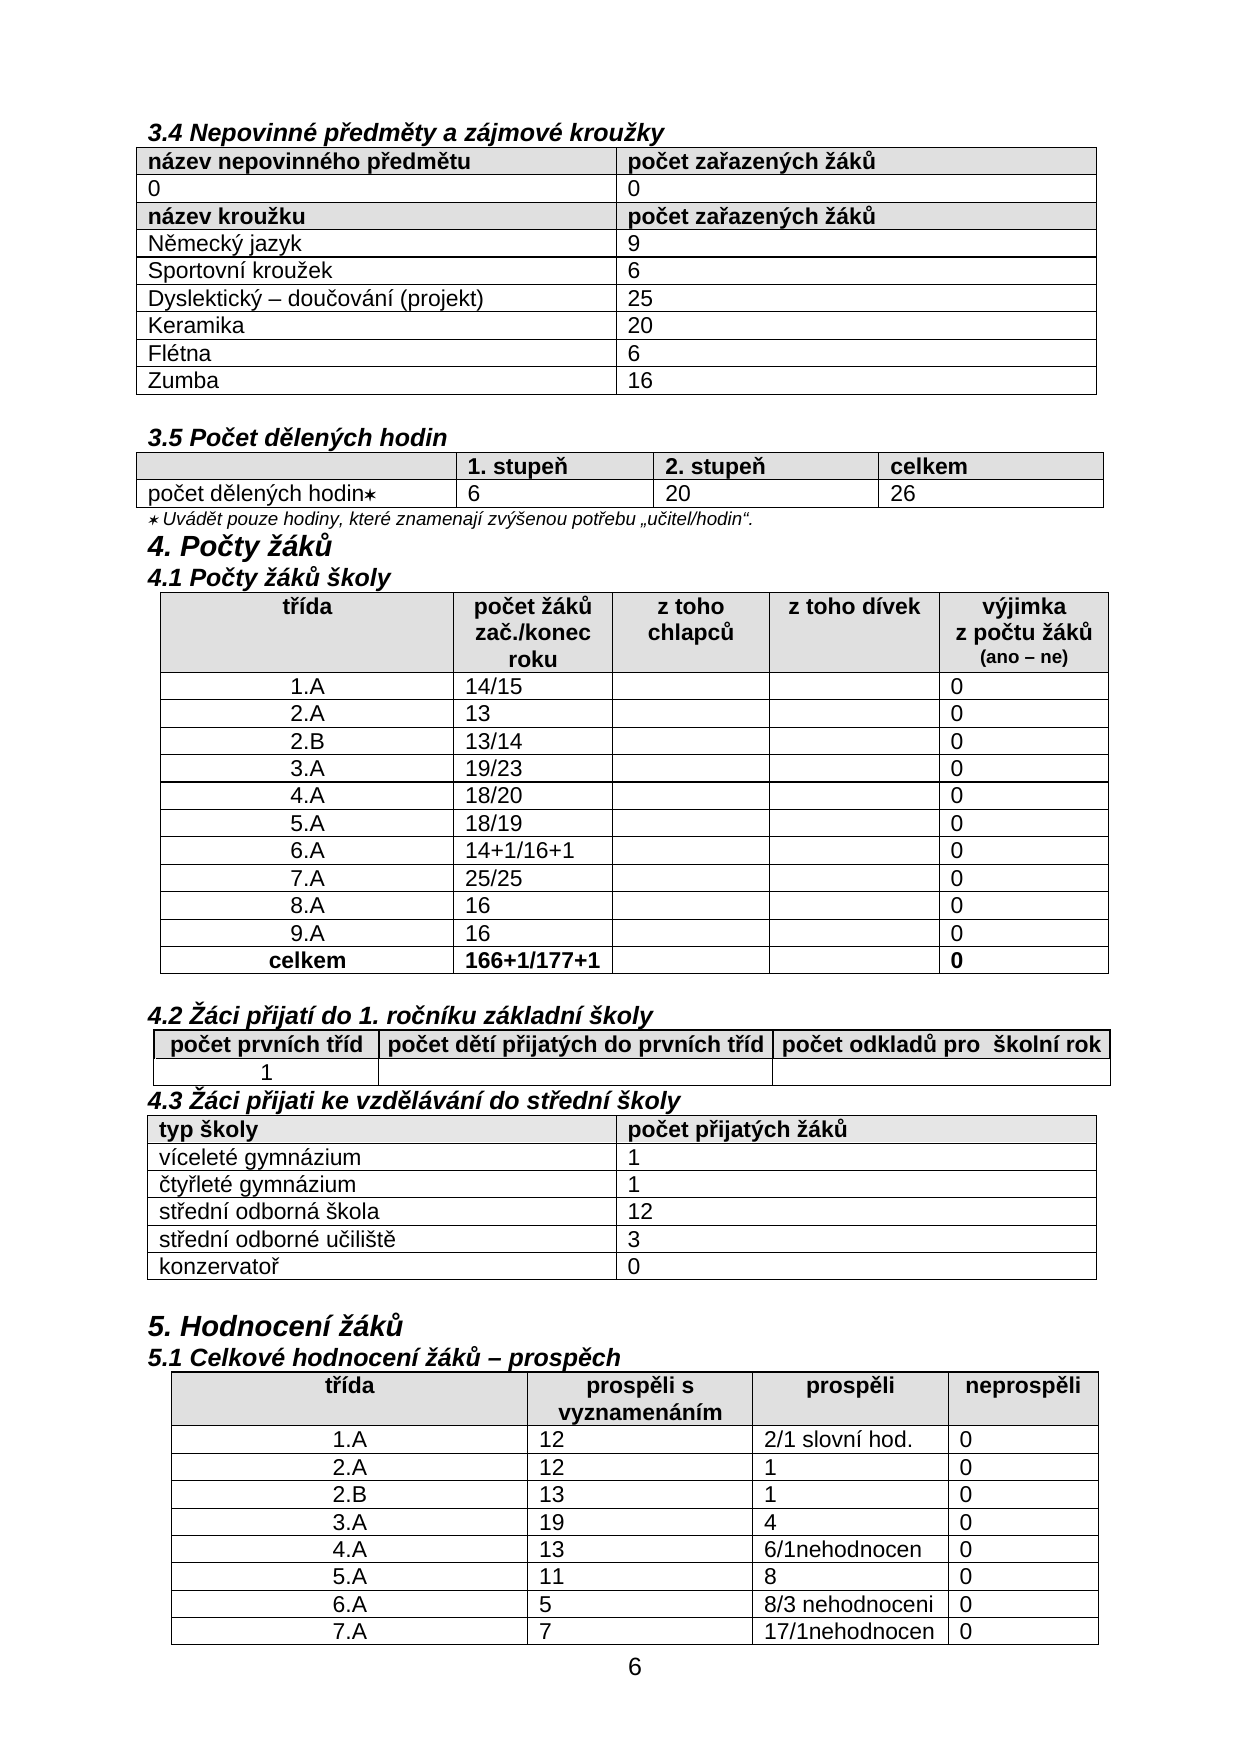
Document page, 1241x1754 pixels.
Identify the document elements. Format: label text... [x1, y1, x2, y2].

table_header třída [161, 593, 453, 672]
table_cell [613, 892, 769, 918]
table_header prospěli [753, 1373, 948, 1425]
table_cell 6 [617, 340, 1096, 366]
table_cell 0 [940, 810, 1108, 836]
table_cell 7.A [161, 865, 453, 891]
table_cell 20 [617, 312, 1096, 339]
table_cell 0 [940, 755, 1108, 781]
table_cell 20 [654, 480, 878, 507]
table_header typ školy [148, 1116, 616, 1142]
table_cell 4 [753, 1509, 948, 1535]
table_cell 0 [617, 1253, 1096, 1279]
table_cell [613, 865, 769, 891]
table_cell 0 [940, 700, 1108, 727]
table_cell [613, 810, 769, 836]
table_cell 12 [528, 1454, 752, 1480]
table_cell 8/3 nehodnoceni [753, 1591, 948, 1617]
table_cell Flétna [137, 340, 616, 366]
table_cell [770, 837, 939, 864]
table_cell 18/19 [454, 810, 612, 836]
table_cell 6.A [161, 837, 453, 864]
table_cell 2.A [161, 700, 453, 727]
table_cell 0 [949, 1481, 1098, 1507]
table_cell 14/15 [454, 673, 612, 699]
table_cell 166+1/177+1 [454, 947, 612, 973]
table_cell 0 [949, 1426, 1098, 1453]
table_cell 0 [940, 892, 1108, 918]
table_cell 0 [949, 1536, 1098, 1562]
table_cell 16 [617, 367, 1096, 393]
text 4.1 Počty žáků školy [148, 563, 1122, 592]
table_cell [379, 1059, 772, 1085]
table_header neprospěli [949, 1373, 1098, 1425]
table_cell 1.A [172, 1426, 527, 1453]
table_cell 1.A [161, 673, 453, 699]
table_cell 1 [154, 1059, 378, 1085]
table_cell 0 [940, 783, 1108, 809]
text 3.5 Počet dělených hodin [148, 423, 1122, 452]
table_cell 3.A [161, 755, 453, 781]
table_cell 25/25 [454, 865, 612, 891]
table_cell 2.B [161, 728, 453, 754]
table_cell celkem [161, 947, 453, 973]
table_header celkem [879, 453, 1103, 479]
table_cell 13 [528, 1536, 752, 1562]
table_cell 17/1nehodnocen [753, 1618, 948, 1644]
table_header prospěli s vyznamenáním [528, 1373, 752, 1425]
table_cell střední odborné učiliště [148, 1226, 616, 1252]
table_cell 4.A [172, 1536, 527, 1562]
table_cell 0 [940, 865, 1108, 891]
table_cell [613, 947, 769, 973]
table_cell 0 [617, 175, 1096, 202]
text 4. Počty žáků [148, 529, 1122, 563]
table_cell 0 [949, 1509, 1098, 1535]
table_cell 1 [753, 1481, 948, 1507]
table_header název nepovinného předmětu [137, 148, 616, 174]
table_cell [613, 728, 769, 754]
table_cell [770, 920, 939, 946]
table_cell čtyřleté gymnázium [148, 1171, 616, 1197]
table_cell [613, 837, 769, 864]
table_header 1. stupeň [457, 453, 653, 479]
table_header z toho chlapců [613, 593, 769, 672]
table_header z toho dívek [770, 593, 939, 672]
table_cell Německý jazyk [137, 230, 616, 256]
table_cell 1 [753, 1454, 948, 1480]
table_cell 5.A [172, 1563, 527, 1589]
table_cell Dyslektický – doučování (projekt) [137, 285, 616, 311]
table_cell 6 [457, 480, 653, 507]
table_cell 0 [137, 175, 616, 202]
text 4.3 Žáci přijati ke vzdělávání do střední školy [148, 1086, 1122, 1115]
text 5.1 Celkové hodnocení žáků – prospěch [148, 1343, 1122, 1371]
table_cell [770, 755, 939, 781]
table_cell [613, 673, 769, 699]
table_cell 2/1 slovní hod. [753, 1426, 948, 1453]
table_cell [770, 728, 939, 754]
table_cell 16 [454, 892, 612, 918]
text Uvádět pouze hodiny, které znamenají zvýšenou potřebu „učitel/hodin“. [148, 508, 1122, 529]
table_cell 0 [940, 837, 1108, 864]
table_header počet zařazených žáků [617, 148, 1096, 174]
table_cell 14+1/16+1 [454, 837, 612, 864]
table_header počet odkladů pro školní rok [774, 1031, 1109, 1058]
table_cell 2.A [172, 1454, 527, 1480]
text 4.2 Žáci přijatí do 1. ročníku základní školy [148, 1001, 1122, 1029]
table_cell [773, 1059, 1110, 1085]
table_cell 13 [454, 700, 612, 727]
table_cell 3.A [172, 1509, 527, 1535]
table_header počet přijatých žáků [617, 1116, 1096, 1142]
table_header třída [172, 1373, 527, 1425]
table_cell 16 [454, 920, 612, 946]
table_cell 0 [949, 1618, 1098, 1644]
table_cell 11 [528, 1563, 752, 1589]
table_cell počet zařazených žáků [617, 203, 1096, 229]
text 3.4 Nepovinné předměty a zájmové kroužky [148, 118, 1122, 147]
table_cell 7 [528, 1618, 752, 1644]
table_cell 1 [617, 1144, 1096, 1170]
table_cell 25 [617, 285, 1096, 311]
table_cell Zumba [137, 367, 616, 393]
table_header počet žáků zač./konec roku [454, 593, 612, 672]
table_cell počet dělených hodin [137, 480, 456, 507]
table_cell 6.A [172, 1591, 527, 1617]
table_cell 2.B [172, 1481, 527, 1507]
table_header výjimka z počtu žáků (ano – ne) [940, 593, 1108, 672]
table_cell 0 [940, 728, 1108, 754]
table_cell konzervatoř [148, 1253, 616, 1279]
table_cell [770, 810, 939, 836]
table_cell 18/20 [454, 783, 612, 809]
table_cell 13/14 [454, 728, 612, 754]
table_cell [770, 865, 939, 891]
table_cell [613, 783, 769, 809]
table_cell [613, 755, 769, 781]
table_cell střední odborná škola [148, 1198, 616, 1224]
table_cell 13 [528, 1481, 752, 1507]
table_cell 7.A [172, 1618, 527, 1644]
table_cell 8 [753, 1563, 948, 1589]
table_cell 6/1nehodnocen [753, 1536, 948, 1562]
table_cell 4.A [161, 783, 453, 809]
table_cell 12 [617, 1198, 1096, 1224]
table_cell [613, 920, 769, 946]
table_cell 19/23 [454, 755, 612, 781]
table_header počet prvních tříd [155, 1031, 378, 1058]
table_header počet dětí přijatých do prvních tříd [380, 1031, 772, 1058]
text 5. Hodnocení žáků [148, 1309, 1122, 1343]
table_cell víceleté gymnázium [148, 1144, 616, 1170]
table_header 2. stupeň [654, 453, 878, 479]
table_cell Sportovní kroužek [137, 258, 616, 284]
table_cell [770, 783, 939, 809]
table_cell 5 [528, 1591, 752, 1617]
table_cell 3 [617, 1226, 1096, 1252]
table_cell 1 [617, 1171, 1096, 1197]
table_cell [770, 947, 939, 973]
table_cell 0 [949, 1454, 1098, 1480]
table_cell [770, 700, 939, 727]
table_cell 0 [949, 1591, 1098, 1617]
table_cell 5.A [161, 810, 453, 836]
table_cell 12 [528, 1426, 752, 1453]
table_cell 0 [949, 1563, 1098, 1589]
table_cell 0 [940, 920, 1108, 946]
table_cell [770, 673, 939, 699]
table_header [137, 453, 456, 479]
table_cell název kroužku [137, 203, 616, 229]
table_cell 8.A [161, 892, 453, 918]
table_cell [770, 892, 939, 918]
table_cell 0 [940, 673, 1108, 699]
table_cell 9.A [161, 920, 453, 946]
table_cell [613, 700, 769, 727]
table_cell 26 [879, 480, 1103, 507]
table_cell 19 [528, 1509, 752, 1535]
table_cell 6 [617, 258, 1096, 284]
table_cell Keramika [137, 312, 616, 339]
table_cell 9 [617, 230, 1096, 256]
table_cell 0 [940, 947, 1108, 973]
